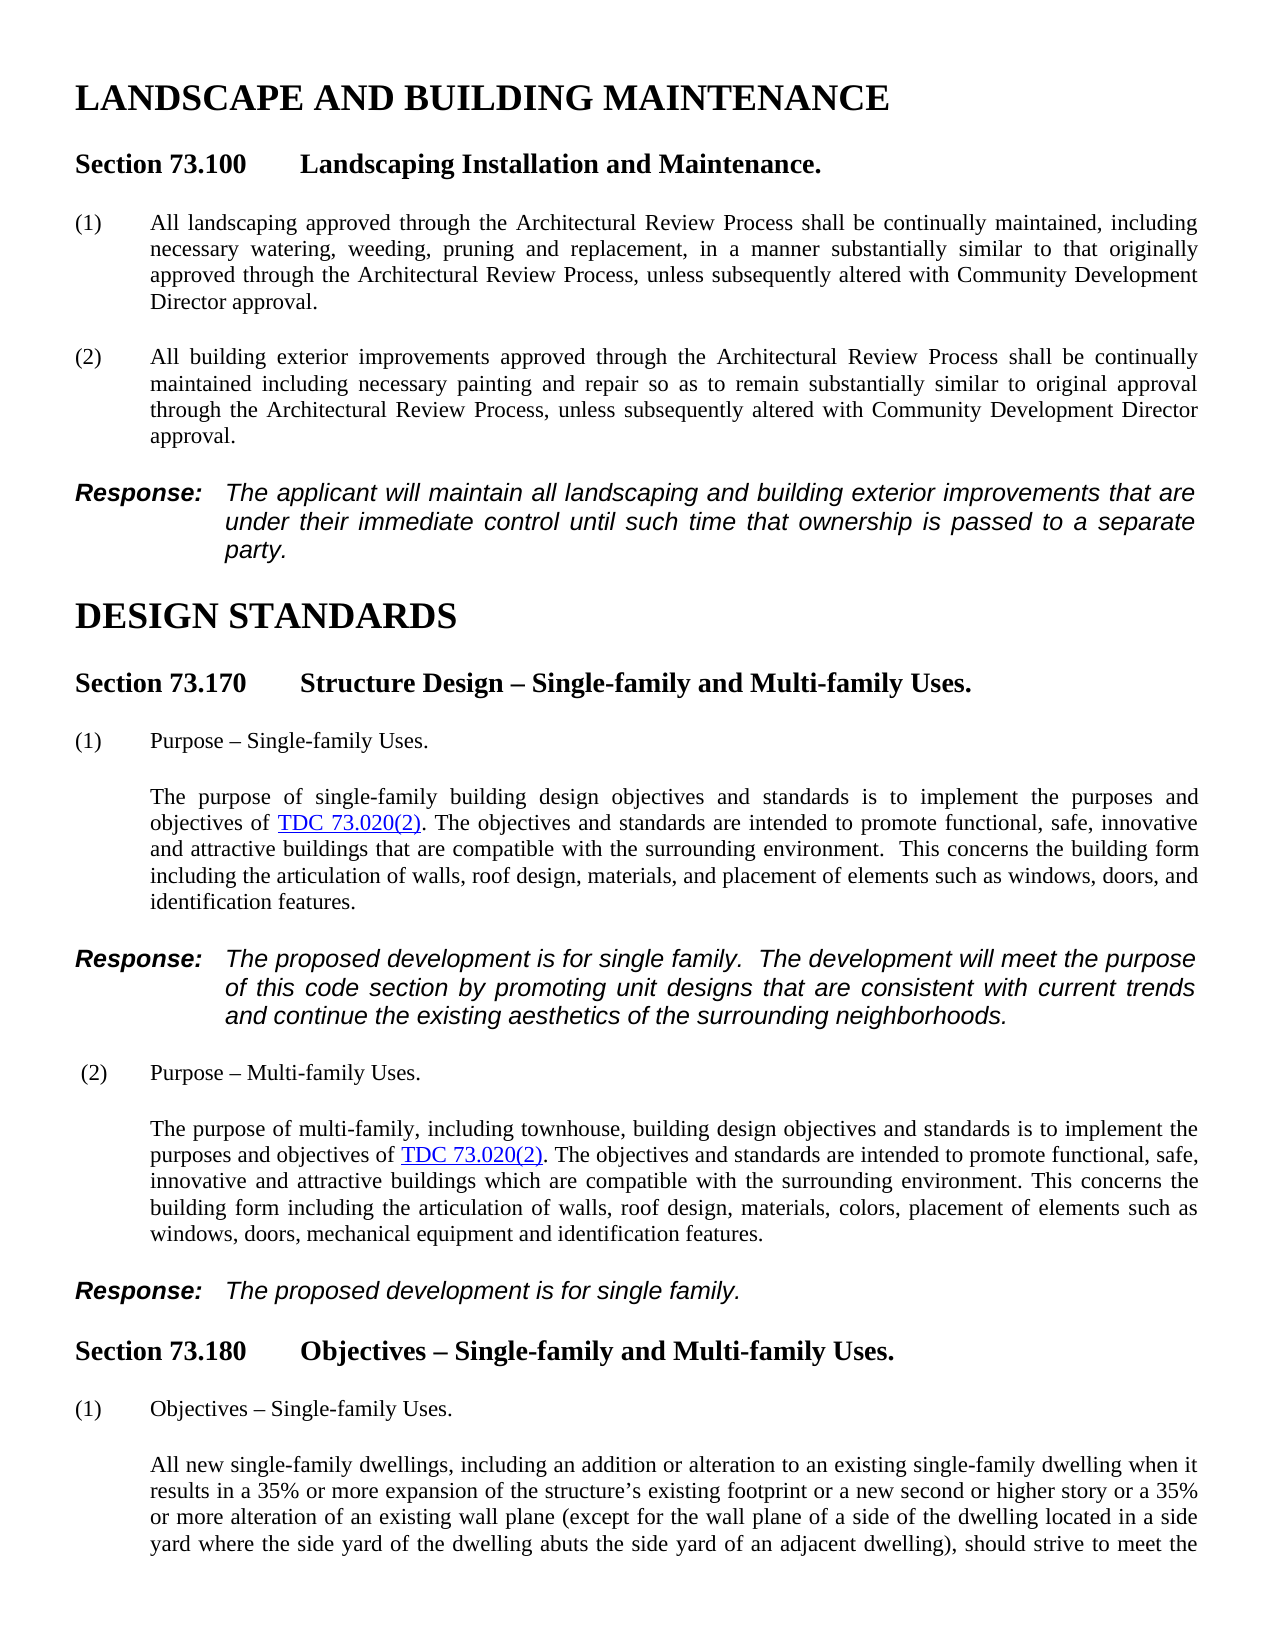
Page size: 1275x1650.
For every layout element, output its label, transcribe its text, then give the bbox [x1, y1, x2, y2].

text The purpose of single-family building design objectives and standards is to implement the purposes and objectives of TDC 73.020(2). The objectives and standards are intended to promote functional, safe, innovative and attractive buildings that are compatible with the surrounding environment. This concerns the building form including the articulation of walls, roof design, materials, and placement of elements such as windows, doors, and identification features. [150, 783, 1200, 914]
text (1) Purpose – Single-family Uses. [75, 727, 1200, 754]
text Section 73.100 Landscaping Installation and Maintenance. [75, 147, 1200, 180]
text (2) All building exterior improvements approved through the Architectural Review Process shall be continually maintained including necessary painting and repair so as to remain substantially similar to original approval through the Architectural Review Process, unless subsequently altered with Community Development Director approval. [75, 343, 1200, 449]
text LANDSCAPE AND BUILDING MAINTENANCE [75, 75, 1200, 118]
text Response: The proposed development is for single family. The development will meet the purpose of this code section by promoting unit designs that are consistent with current trends and continue the existing aesthetics of the surrounding neighborhoods. [75, 944, 1200, 1030]
text (1) Objectives – Single-family Uses. [75, 1395, 1200, 1421]
text Response: The applicant will maintain all landscaping and building exterior improvements that are under their immediate control until such time that ownership is passed to a separate party. [75, 478, 1200, 564]
text Section 73.180 Objectives – Single-family and Multi-family Uses. [75, 1333, 1200, 1366]
text (2) Purpose – Multi-family Uses. [75, 1059, 1200, 1086]
text DESIGN STANDARDS [75, 593, 1200, 637]
text Response: The proposed development is for single family. [75, 1276, 1200, 1304]
text Section 73.170 Structure Design – Single-family and Multi-family Uses. [75, 666, 1200, 698]
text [150, 1451, 1200, 1556]
text (1) All landscaping approved through the Architectural Review Process shall be continually maintained, including necessary watering, weeding, pruning and replacement, in a manner substantially similar to that originally approved through the Architectural Review Process, unless subsequently altered with Community Development Director approval. [75, 209, 1200, 314]
text The purpose of multi-family, including townhouse, building design objectives and standards is to implement the purposes and objectives of TDC 73.020(2). The objectives and standards are intended to promote functional, safe, innovative and attractive buildings which are compatible with the surrounding environment. This concerns the building form including the articulation of walls, roof design, materials, colors, placement of elements such as windows, doors, mechanical equipment and identification features. [150, 1115, 1200, 1246]
